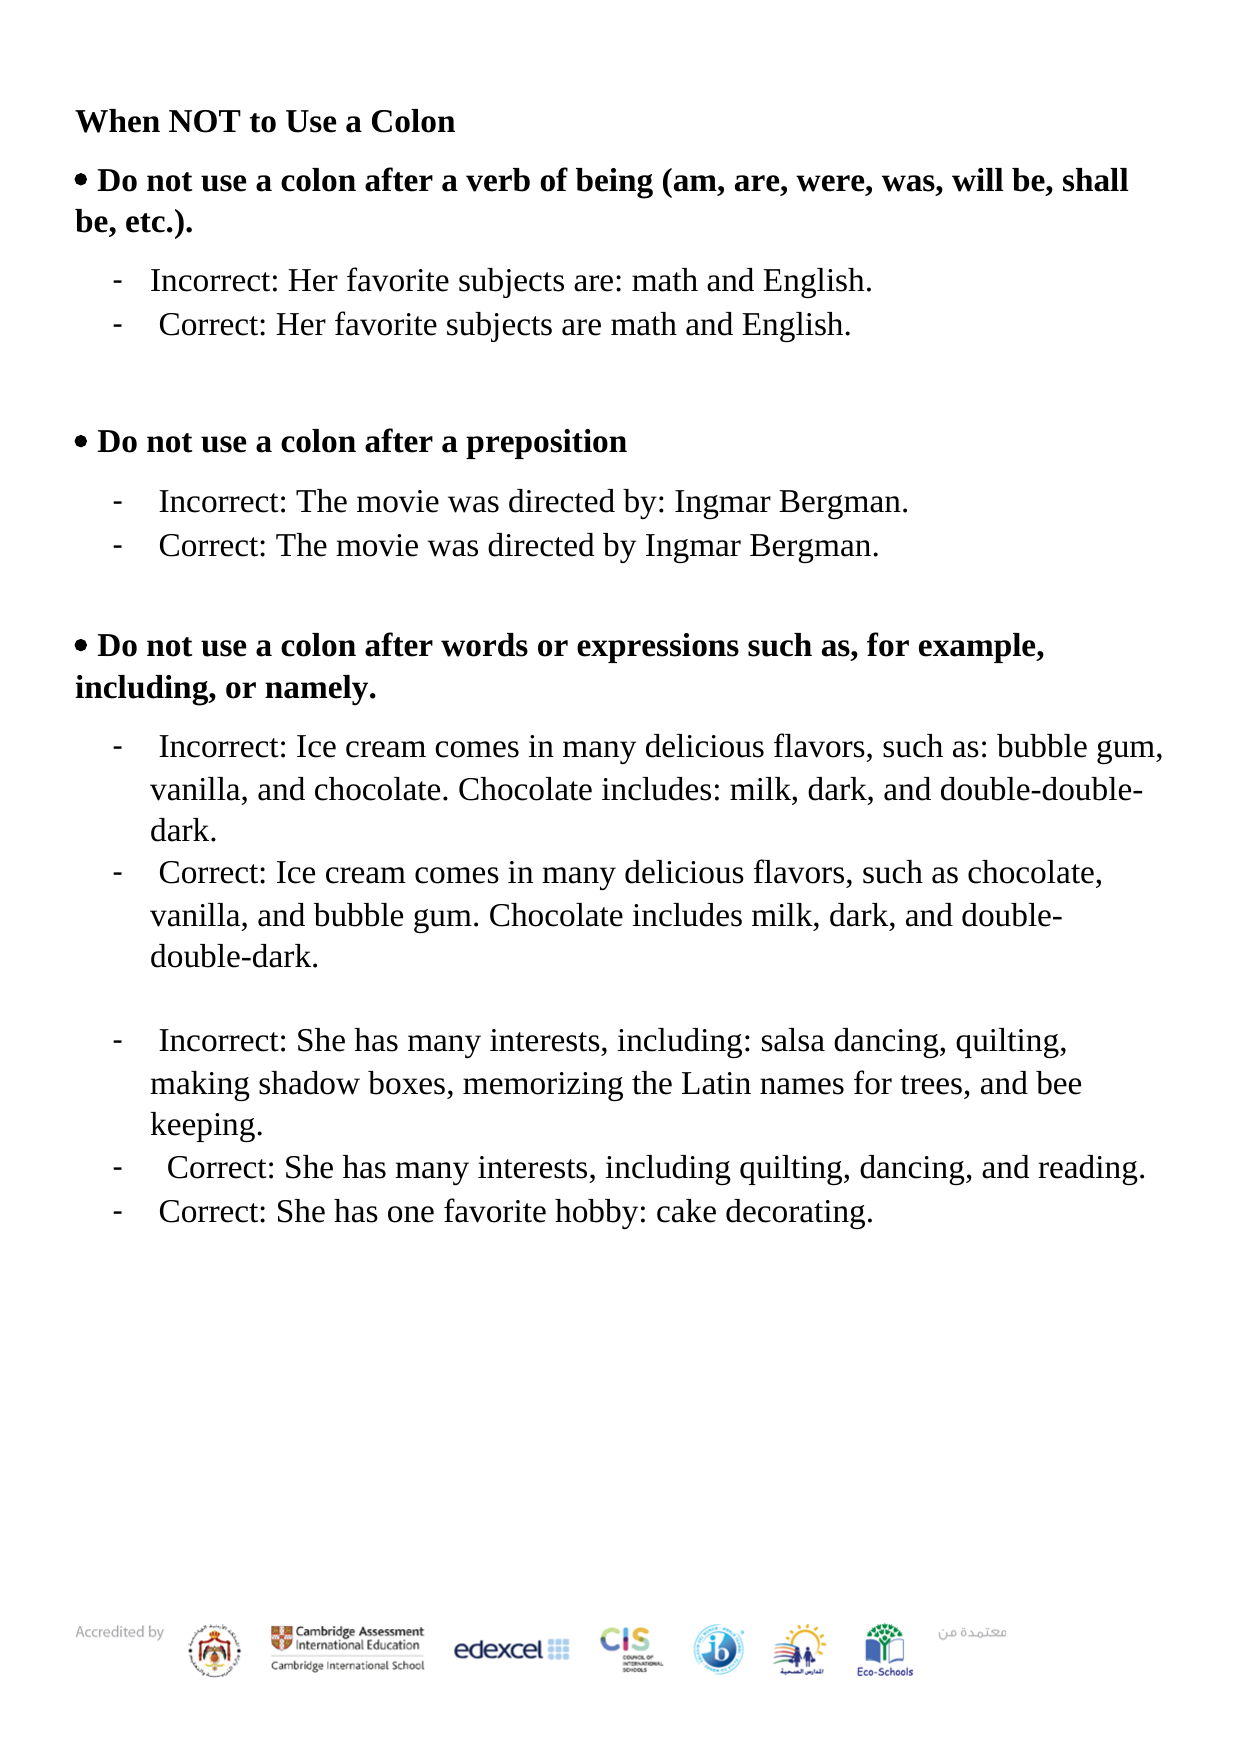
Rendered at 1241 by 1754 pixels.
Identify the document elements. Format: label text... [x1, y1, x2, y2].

list Correct: The movie was directed by Ingmar Bergman. [112, 524, 1165, 564]
text Do not use a colon after words or expressions such as, for example, including, or namely. [75, 626, 1165, 705]
list Correct: She has many interests, including quilting, dancing, and reading. [112, 1146, 1165, 1187]
list Correct: She has one favorite hobby: cake decorating. [112, 1190, 1165, 1231]
text When NOT to Use a Colon [75, 102, 1165, 140]
text Do not use a colon after a verb of being (am, are, were, was, will be, shall be, etc.). [75, 160, 1165, 239]
list Incorrect: The movie was directed by: Ingmar Bergman. [112, 480, 1165, 521]
picture [75, 1621, 1007, 1681]
text Do not use a colon after a preposition [75, 422, 1165, 460]
list Incorrect: Her favorite subjects are: math and English. [112, 259, 1165, 300]
list Incorrect: She has many interests, including: salsa dancing, quilting, making shadow boxes, memorizing the Latin names for trees, and bee keeping. [112, 1019, 1165, 1143]
list Incorrect: Ice cream comes in many delicious flavors, such as: bubble gum, vanilla, and chocolate. Chocolate includes: milk, dark, and double-double-dark. [112, 725, 1165, 848]
list Correct: Her favorite subjects are math and English. [112, 303, 1165, 344]
list Correct: Ice cream comes in many delicious flavors, such as chocolate, vanilla, and bubble gum. Chocolate includes milk, dark, and double-double-dark. [112, 852, 1165, 975]
